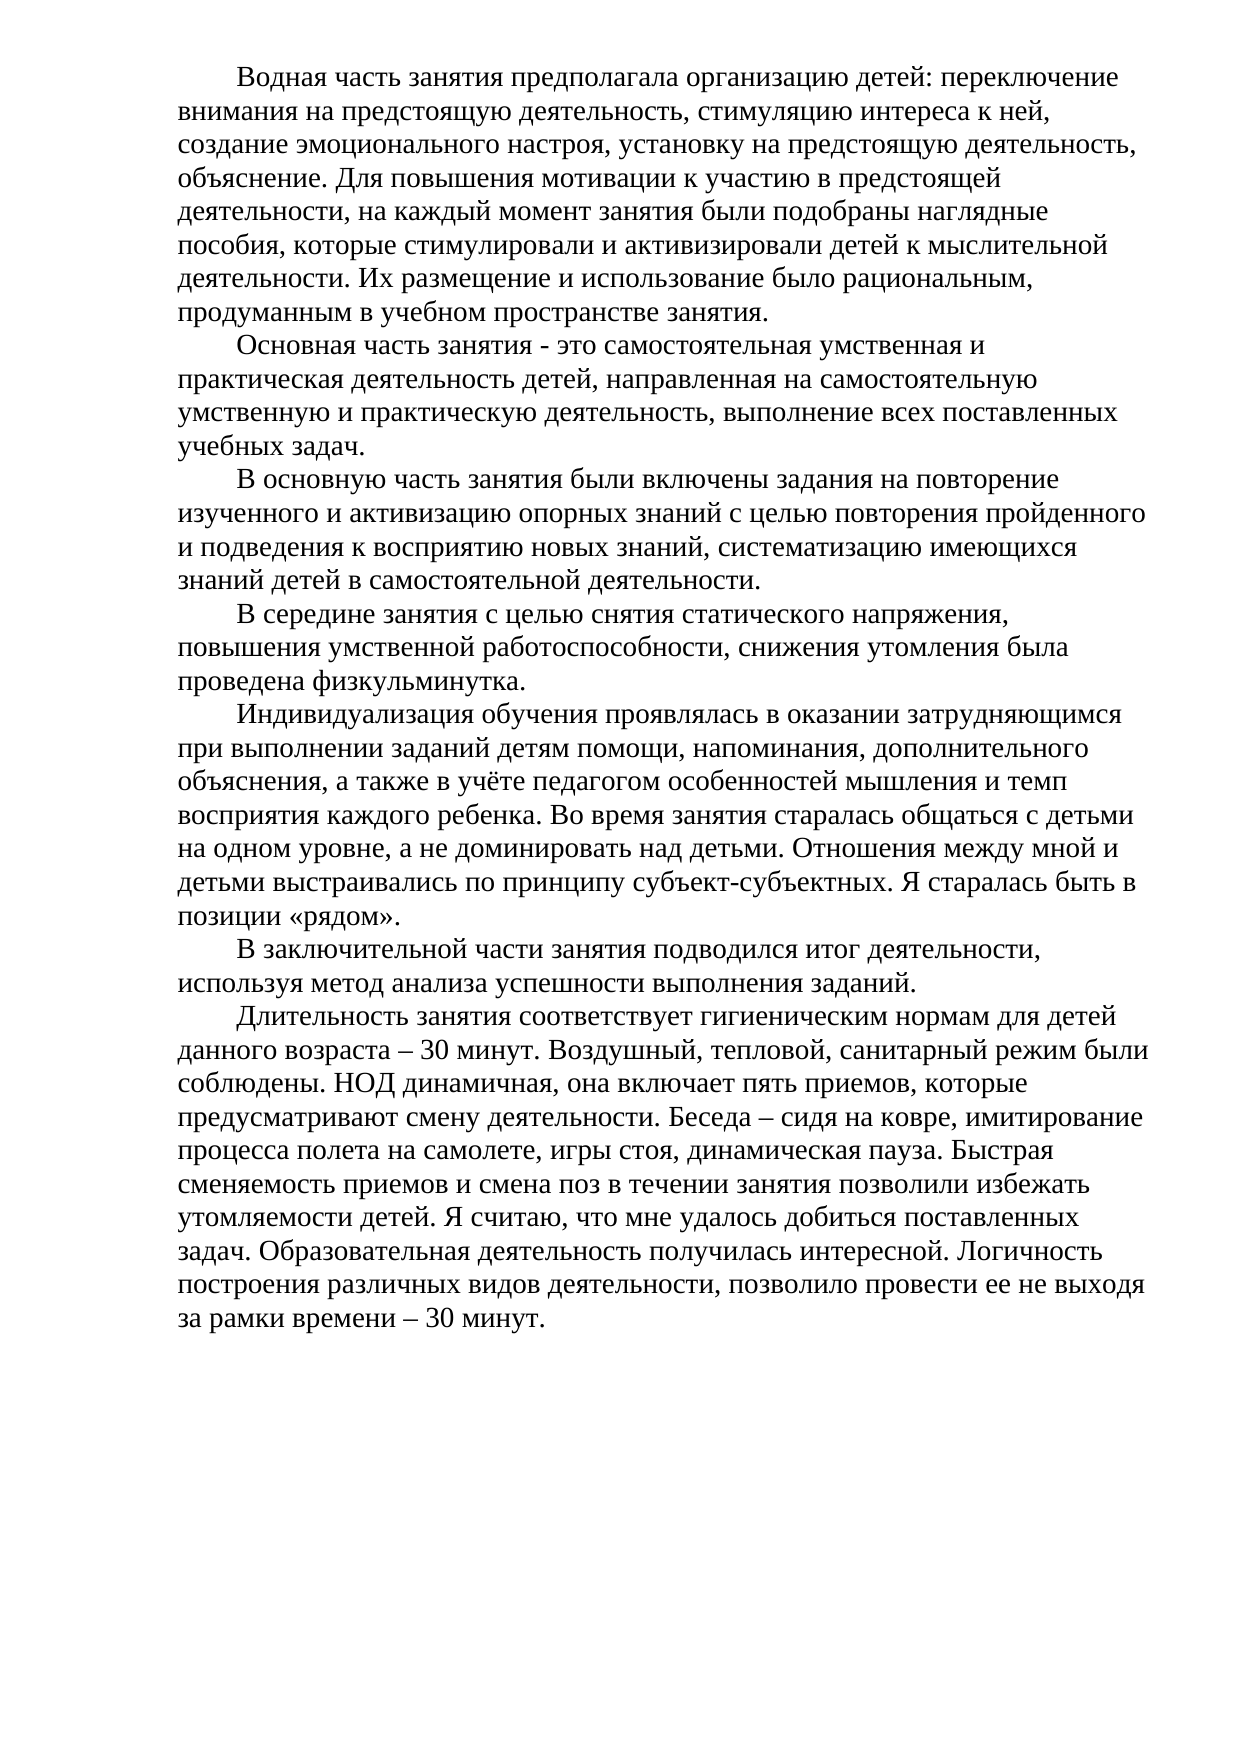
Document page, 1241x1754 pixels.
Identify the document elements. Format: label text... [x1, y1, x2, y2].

text В заключительной части занятия подводился итог деятельности, используя метод анализа успешности выполнения заданий. [177, 931, 1152, 998]
text Основная часть занятия - это самостоятельная умственная и практическая деятельность детей, направленная на самостоятельную умственную и практическую деятельность, выполнение всех поставленных учебных задач. [177, 327, 1152, 462]
text В середине занятия с целью снятия статического напряжения, повышения умственной работоспособности, снижения утомления была проведена физкульминутка. [177, 596, 1152, 696]
text В основную часть занятия были включены задания на повторение изученного и активизацию опорных знаний с целью повторения пройденного и подведения к восприятию новых знаний, систематизацию имеющихся знаний детей в самостоятельной деятельности. [177, 462, 1152, 596]
text Длительность занятия соответствует гигиеническим нормам для детей данного возраста – 30 минут. Воздушный, тепловой, санитарный режим были соблюдены. НОД динамичная, она включает пять приемов, которые предусматривают смену деятельности. Беседа – сидя на ковре, имитирование процесса полета на самолете, игры стоя, динамическая пауза. Быстрая сменяемость приемов и смена поз в течении занятия позволили избежать утомляемости детей. Я считаю, что мне удалось добиться поставленных задач. Образовательная деятельность получилась интересной. Логичность построения различных видов деятельности, позволило провести ее не выходя за рамки времени – 30 минут. [177, 998, 1152, 1334]
text Индивидуализация обучения проявлялась в оказании затрудняющимся при выполнении заданий детям помощи, напоминания, дополнительного объяснения, а также в учёте педагогом особенностей мышления и темп восприятия каждого ребенка. Во время занятия старалась общаться с детьми на одном уровне, а не доминировать над детьми. Отношения между мной и детьми выстраивались по принципу субъект-субъектных. Я старалась быть в позиции «рядом». [177, 696, 1152, 931]
text Водная часть занятия предполагала организацию детей: переключение внимания на предстоящую деятельность, стимуляцию интереса к ней, создание эмоционального настроя, установку на предстоящую деятельность, объяснение. Для повышения мотивации к участию в предстоящей деятельности, на каждый момент занятия были подобраны наглядные пособия, которые стимулировали и активизировали детей к мыслительной деятельности. Их размещение и использование было рациональным, продуманным в учебном пространстве занятия. [177, 59, 1152, 327]
